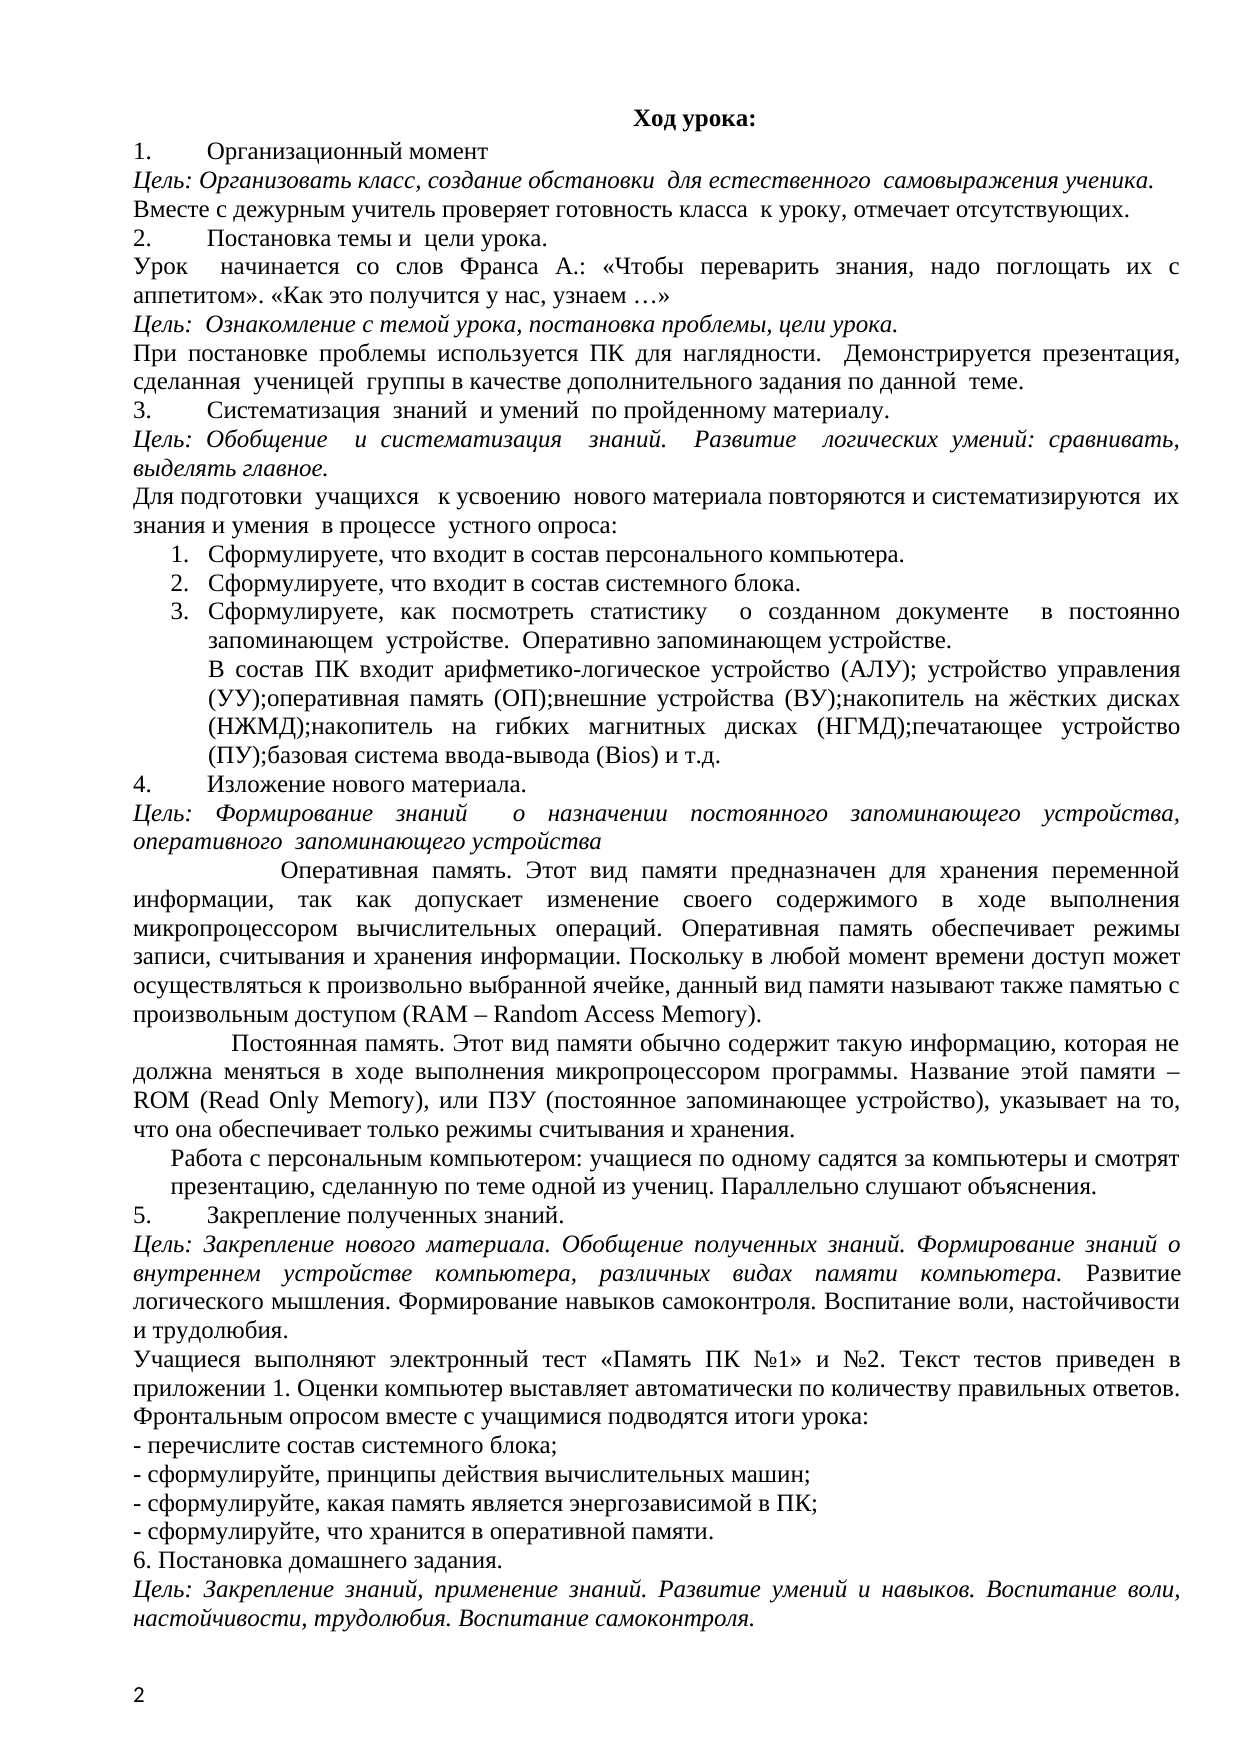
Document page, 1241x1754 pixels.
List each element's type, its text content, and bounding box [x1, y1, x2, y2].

list Цель: Формирование знаний о назначении постоянного запоминающего устройства, оперативного запоминающего устройства [133, 798, 1181, 855]
list Организационный момент [133, 136, 1181, 165]
text Цель: Закрепление знаний, применение знаний. Развитие умений и навыков. Воспитание воли, настойчивости, трудолюбия. Воспитание самоконтроля. [133, 1574, 1181, 1631]
list Постановка темы и цели урока. [133, 223, 1181, 251]
list Закрепление полученных знаний. [133, 1200, 1181, 1229]
text При постановке проблемы используется ПК для наглядности. Демонстрируется презентация, сделанная ученицей группы в качестве дополнительного задания по данной теме. [133, 338, 1181, 395]
text 6. Постановка домашнего задания. [133, 1545, 1181, 1574]
text Фронтальным опросом вместе с учащимися подводятся итоги урока: [133, 1401, 1181, 1430]
text - перечислите состав системного блока; [133, 1430, 1181, 1459]
text Урок начинается со слов Франса А.: «Чтобы переварить знания, надо поглощать их с аппетитом». «Как это получится у нас, узнаем …» [133, 251, 1181, 309]
text Цель: Закрепление нового материала. Обобщение полученных знаний. Формирование знаний о внутреннем устройстве компьютера, различных видах памяти компьютера. Развитие логического мышления. Формирование навыков самоконтроля. Воспитание воли, настойчивости и трудолюбия. [133, 1229, 1181, 1344]
text Постоянная память. Этот вид памяти обычно содержит такую информацию, которая не должна меняться в ходе выполнения микропроцессором программы. Название этой памяти – ROM (Read Only Memory), или ПЗУ (постоянное запоминающее устройство), указывает на то, что она обеспечивает только режимы считывания и хранения. [133, 1028, 1181, 1143]
text Работа с персональным компьютером: учащиеся по одному садятся за компьютеры и смотрят презентацию, сделанную по теме одной из учениц. Параллельно слушают объяснения. [170, 1143, 1181, 1200]
text - сформулируйте, что хранится в оперативной памяти. [133, 1516, 1181, 1545]
text - сформулируйте, принципы действия вычислительных машин; [133, 1459, 1181, 1488]
list Сформулируете, что входит в состав системного блока. [170, 568, 1181, 596]
text - сформулируйте, какая память является энергозависимой в ПК; [133, 1488, 1181, 1516]
list Изложение нового материала. [133, 769, 1181, 798]
text Вместе с дежурным учитель проверяет готовность класса к уроку, отмечает отсутствующих. [133, 194, 1181, 223]
list Систематизация знаний и умений по пройденному материалу. [133, 395, 1181, 424]
list Ход урока: [208, 103, 1181, 132]
text Цель: Обобщение и систематизация знаний. Развитие логических умений: сравнивать, выделять главное. [133, 424, 1181, 481]
list В состав ПК входит арифметико-логическое устройство (АЛУ); устройство управления (УУ);оперативная память (ОП);внешние устройства (ВУ);накопитель на жёстких дисках (НЖМД);накопитель на гибких магнитных дисках (НГМД);печатающее устройство (ПУ);базовая система ввода-вывода (Bios) и т.д. [208, 654, 1181, 769]
list Сформулируете, как посмотреть статистику о созданном документе в постоянно запоминающем устройстве. Оперативно запоминающем устройстве. [170, 596, 1181, 654]
text Цель: Ознакомление с темой урока, постановка проблемы, цели урока. [133, 309, 1181, 338]
text Оперативная память. Этот вид памяти предназначен для хранения переменной информации, так как допускает изменение своего содержимого в ходе выполнения микропроцессором вычислительных операций. Оперативная память обеспечивает режимы записи, считывания и хранения информации. Поскольку в любой момент времени доступ может осуществляться к произвольно выбранной ячейке, данный вид памяти называют также памятью с произвольным доступом (RAM – Random Access Memory). [133, 855, 1181, 1028]
text Цель: Организовать класс, создание обстановки для естественного самовыражения ученика. [133, 165, 1181, 194]
text Для подготовки учащихся к усвоению нового материала повторяются и систематизируются их знания и умения в процессе устного опроса: [133, 481, 1181, 539]
text Учащиеся выполняют электронный тест «Память ПК №1» и №2. Текст тестов приведен в приложении 1. Оценки компьютер выставляет автоматически по количеству правильных ответов. [133, 1344, 1181, 1401]
list Сформулируете, что входит в состав персонального компьютера. [170, 539, 1181, 568]
